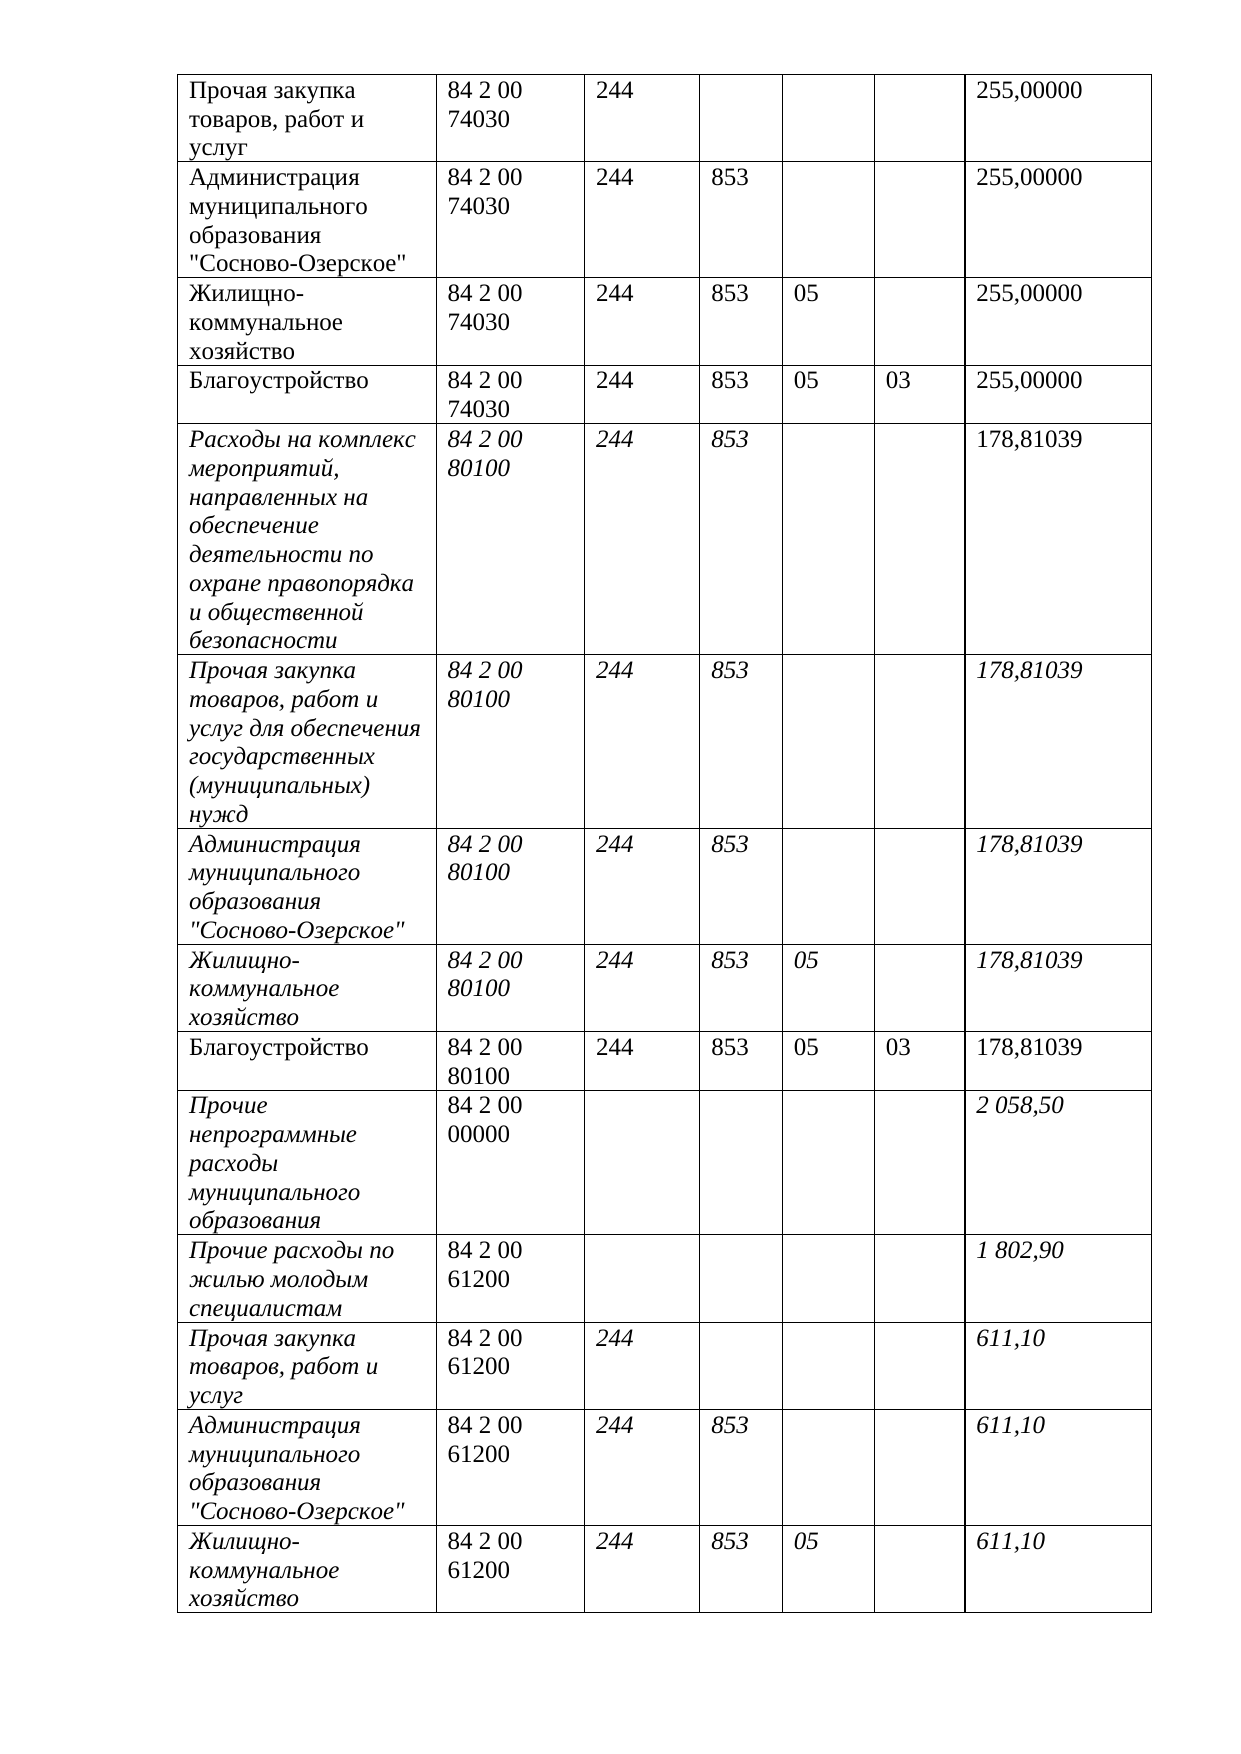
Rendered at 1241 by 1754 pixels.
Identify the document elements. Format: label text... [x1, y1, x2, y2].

table_cell 853 [700, 162, 782, 277]
table_cell [700, 75, 782, 161]
table_cell 853 [700, 1526, 782, 1612]
table_cell 03 [875, 1032, 964, 1089]
table_cell 244 [585, 75, 699, 161]
table_cell [700, 1091, 782, 1234]
table_cell 178,81039 [966, 424, 1151, 654]
table_cell 244 [585, 162, 699, 277]
table_cell Жилищно-коммунальное хозяйство [178, 278, 436, 364]
table_cell [875, 1526, 964, 1612]
table_cell [783, 1235, 874, 1322]
table_cell 05 [783, 1032, 874, 1089]
table_cell 611,10 [966, 1526, 1151, 1612]
table_cell 244 [585, 655, 699, 828]
table_cell [783, 424, 874, 654]
table_cell 244 [585, 278, 699, 364]
table_cell [783, 1410, 874, 1525]
table_cell 84 2 00 00000 [437, 1091, 584, 1234]
table_cell 853 [700, 424, 782, 654]
table_cell [875, 1235, 964, 1322]
table_cell 853 [700, 945, 782, 1031]
table_cell 244 [585, 1526, 699, 1612]
table_cell [783, 655, 874, 828]
table_cell 84 2 00 61200 [437, 1410, 584, 1525]
table_cell 244 [585, 829, 699, 944]
table_cell 255,00000 [966, 162, 1151, 277]
table_cell [875, 1323, 964, 1409]
table_cell 178,81039 [966, 1032, 1151, 1089]
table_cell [178, 1410, 436, 1525]
table_cell 853 [700, 655, 782, 828]
table_cell 84 2 00 80100 [437, 1032, 584, 1089]
table_cell [875, 162, 964, 277]
table_cell 178,81039 [966, 655, 1151, 828]
table_cell Прочая закупка товаров, работ и услуг [178, 1323, 436, 1409]
table_cell Благоустройство [178, 366, 436, 423]
table_cell 853 [700, 1410, 782, 1525]
table_cell 84 2 00 80100 [437, 655, 584, 828]
table_cell 611,10 [966, 1323, 1151, 1409]
table_cell 853 [700, 829, 782, 944]
table_cell [783, 1091, 874, 1234]
table_cell 244 [585, 1410, 699, 1525]
table_cell 84 2 00 74030 [437, 366, 584, 423]
table_cell Администрация муниципального образования "Сосново-Озерское" [178, 829, 436, 944]
table_cell [700, 1323, 782, 1409]
table_cell 853 [700, 366, 782, 423]
table_cell [875, 829, 964, 944]
table_cell 84 2 00 61200 [437, 1323, 584, 1409]
table_cell 84 2 00 74030 [437, 75, 584, 161]
table_cell [875, 278, 964, 364]
table_cell Благоустройство [178, 1032, 436, 1089]
table_cell [700, 1235, 782, 1322]
table_cell [783, 1323, 874, 1409]
table_cell 03 [875, 366, 964, 423]
table_cell [875, 1091, 964, 1234]
table_cell 853 [700, 278, 782, 364]
table_cell 84 2 00 74030 [437, 162, 584, 277]
table_cell 05 [783, 366, 874, 423]
table_cell 255,00000 [966, 278, 1151, 364]
table_cell 84 2 00 61200 [437, 1526, 584, 1612]
table_cell 611,10 [966, 1410, 1151, 1525]
table_cell 178,81039 [966, 829, 1151, 944]
table_cell 2 058,50 [966, 1091, 1151, 1234]
table_cell 244 [585, 424, 699, 654]
table_cell 05 [783, 278, 874, 364]
table_cell Прочая закупка товаров, работ и услуг [178, 75, 436, 161]
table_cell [178, 162, 436, 277]
table_cell Расходы на комплекс мероприятий, направленных на обеспечение деятельности по охране правопорядка и общественной безопасности [178, 424, 436, 654]
table_cell 244 [585, 1323, 699, 1409]
table_cell Прочие непрограммные расходы муниципального образования [178, 1091, 436, 1234]
table_cell [783, 162, 874, 277]
table_cell 255,00000 [966, 366, 1151, 423]
table_cell [875, 424, 964, 654]
table_cell 05 [783, 1526, 874, 1612]
table_cell Жилищно-коммунальное хозяйство [178, 945, 436, 1031]
table_cell [585, 1235, 699, 1322]
table_cell 84 2 00 74030 [437, 278, 584, 364]
table_cell 853 [700, 1032, 782, 1089]
table_cell Прочие расходы по жилью молодым специалистам [178, 1235, 436, 1322]
table_cell [783, 829, 874, 944]
table_cell Жилищно-коммунальное хозяйство [178, 1526, 436, 1612]
table_cell 255,00000 [966, 75, 1151, 161]
table_cell 244 [585, 945, 699, 1031]
table_cell [585, 1091, 699, 1234]
table_cell [875, 1410, 964, 1525]
table_cell 178,81039 [966, 945, 1151, 1031]
table_cell 1 802,90 [966, 1235, 1151, 1322]
table_cell Прочая закупка товаров, работ и услуг для обеспечения государственных (муниципальных) нужд [178, 655, 436, 828]
table_cell 05 [783, 945, 874, 1031]
table_cell [875, 655, 964, 828]
table_cell 244 [585, 366, 699, 423]
table_cell [875, 945, 964, 1031]
table_cell 84 2 00 80100 [437, 945, 584, 1031]
table_cell [875, 75, 964, 161]
table_cell 244 [585, 1032, 699, 1089]
table_cell [783, 75, 874, 161]
table_cell 84 2 00 80100 [437, 424, 584, 654]
table_cell 84 2 00 80100 [437, 829, 584, 944]
table_cell 84 2 00 61200 [437, 1235, 584, 1322]
